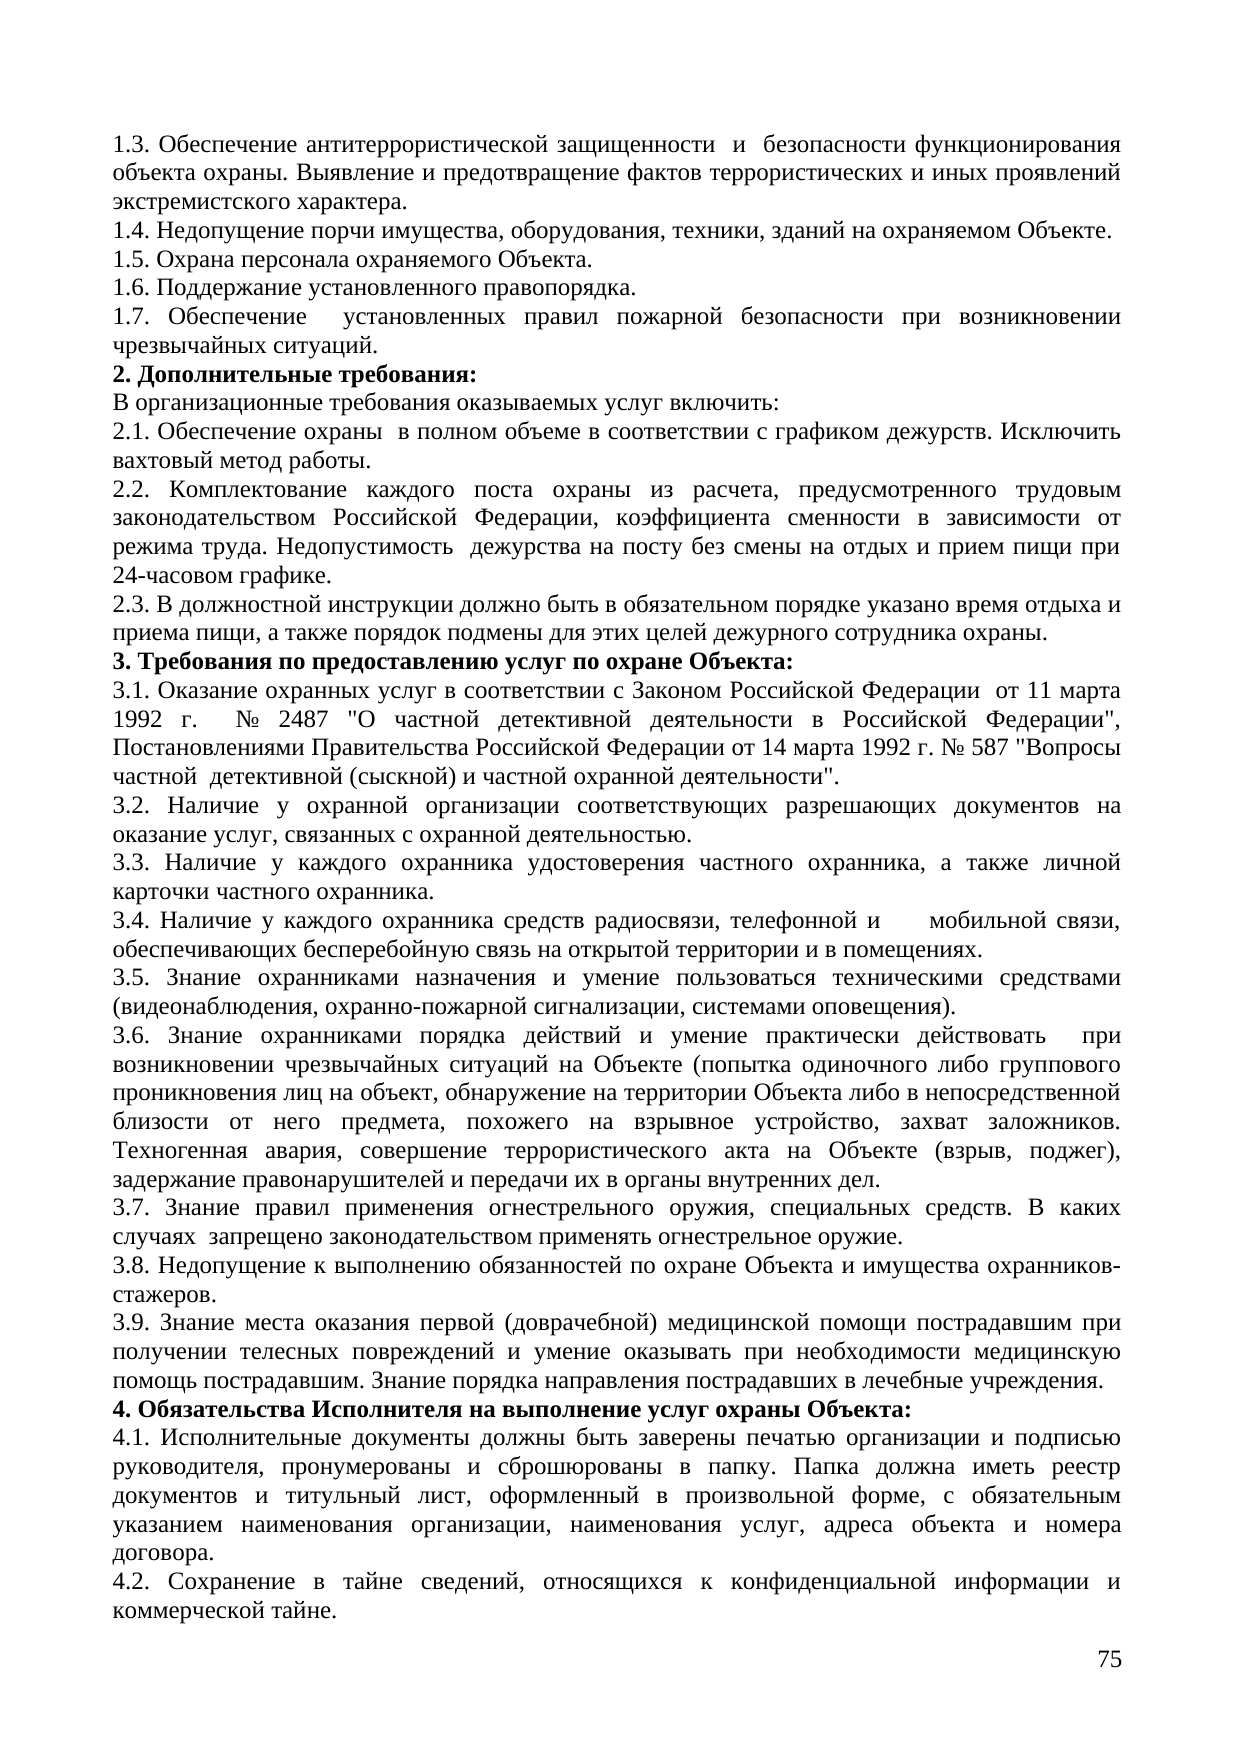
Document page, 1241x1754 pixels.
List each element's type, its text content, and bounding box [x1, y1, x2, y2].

text 3.1. Оказание охранных услуг в соответствии с Законом Российской Федерации от 11 марта 1992 г. № 2487 "О частной детективной деятельности в Российской Федерации", Постановлениями Правительства Российской Федерации от 14 марта 1992 г. № 587 "Вопросы частной детективной (сыскной) и частной охранной деятельности". [112, 675, 1122, 790]
text 2.2. Комплектование каждого поста охраны из расчета, предусмотренного трудовым законодательством Российской Федерации, коэффициента сменности в зависимости от режима труда. Недопустимость дежурства на посту без смены на отдых и прием пищи при 24-часовом графике. [112, 474, 1122, 589]
text 3.6. Знание охранниками порядка действий и умение практически действовать при возникновении чрезвычайных ситуаций на Объекте (попытка одиночного либо группового проникновения лиц на объект, обнаружение на территории Объекта либо в непосредственной близости от него предмета, похожего на взрывное устройство, захват заложников. Техногенная авария, совершение террористического акта на Объекте (взрыв, поджег), задержание правонарушителей и передачи их в органы внутренних дел. [112, 1020, 1122, 1192]
text 3.9. Знание места оказания первой (доврачебной) медицинской помощи пострадавшим при получении телесных повреждений и умение оказывать при необходимости медицинскую помощь пострадавшим. Знание порядка направления пострадавших в лечебные учреждения. [112, 1307, 1122, 1394]
text 1.7. Обеспечение установленных правил пожарной безопасности при возникновении чрезвычайных ситуаций. [112, 301, 1122, 359]
text 3.7. Знание правил применения огнестрельного оружия, специальных средств. В каких случаях запрещено законодательством применять огнестрельное оружие. [112, 1192, 1122, 1250]
text 1.4. Недопущение порчи имущества, оборудования, техники, зданий на охраняемом Объекте. [112, 215, 1122, 244]
text 1.6. Поддержание установленного правопорядка. [112, 272, 1122, 301]
text 3.8. Недопущение к выполнению обязанностей по охране Объекта и имущества охранников-стажеров. [112, 1250, 1122, 1307]
text 2. Дополнительные требования: [112, 359, 1122, 387]
text 4.1. Исполнительные документы должны быть заверены печатью организации и подписью руководителя, пронумерованы и сброшюрованы в папку. Папка должна иметь реестр документов и титульный лист, оформленный в произвольной форме, с обязательным указанием наименования организации, наименования услуг, адреса объекта и номера договора. [112, 1422, 1122, 1566]
text 1.3. Обеспечение антитеррористической защищенности и безопасности функционирования объекта охраны. Выявление и предотвращение фактов террористических и иных проявлений экстремистского характера. [112, 129, 1122, 215]
text 4. Обязательства Исполнителя на выполнение услуг охраны Объекта: [112, 1394, 1122, 1422]
text 3. Требования по предоставлению услуг по охране Объекта: [112, 646, 1122, 675]
text 2.3. В должностной инструкции должно быть в обязательном порядке указано время отдыха и приема пищи, а также порядок подмены для этих целей дежурного сотрудника охраны. [112, 589, 1122, 646]
text 2.1. Обеспечение охраны в полном объеме в соответствии с графиком дежурств. Исключить вахтовый метод работы. [112, 416, 1122, 474]
text В организационные требования оказываемых услуг включить: [112, 387, 1122, 416]
text 3.3. Наличие у каждого охранника удостоверения частного охранника, а также личной карточки частного охранника. [112, 847, 1122, 905]
text 3.4. Наличие у каждого охранника средств радиосвязи, телефонной и мобильной связи, обеспечивающих бесперебойную связь на открытой территории и в помещениях. [112, 905, 1122, 962]
text 4.2. Сохранение в тайне сведений, относящихся к конфиденциальной информации и коммерческой тайне. [112, 1566, 1122, 1624]
text 3.5. Знание охранниками назначения и умение пользоваться техническими средствами (видеонаблюдения, охранно-пожарной сигнализации, системами оповещения). [112, 962, 1122, 1020]
text 3.2. Наличие у охранной организации соответствующих разрешающих документов на оказание услуг, связанных с охранной деятельностью. [112, 790, 1122, 847]
text 1.5. Охрана персонала охраняемого Объекта. [112, 244, 1122, 272]
